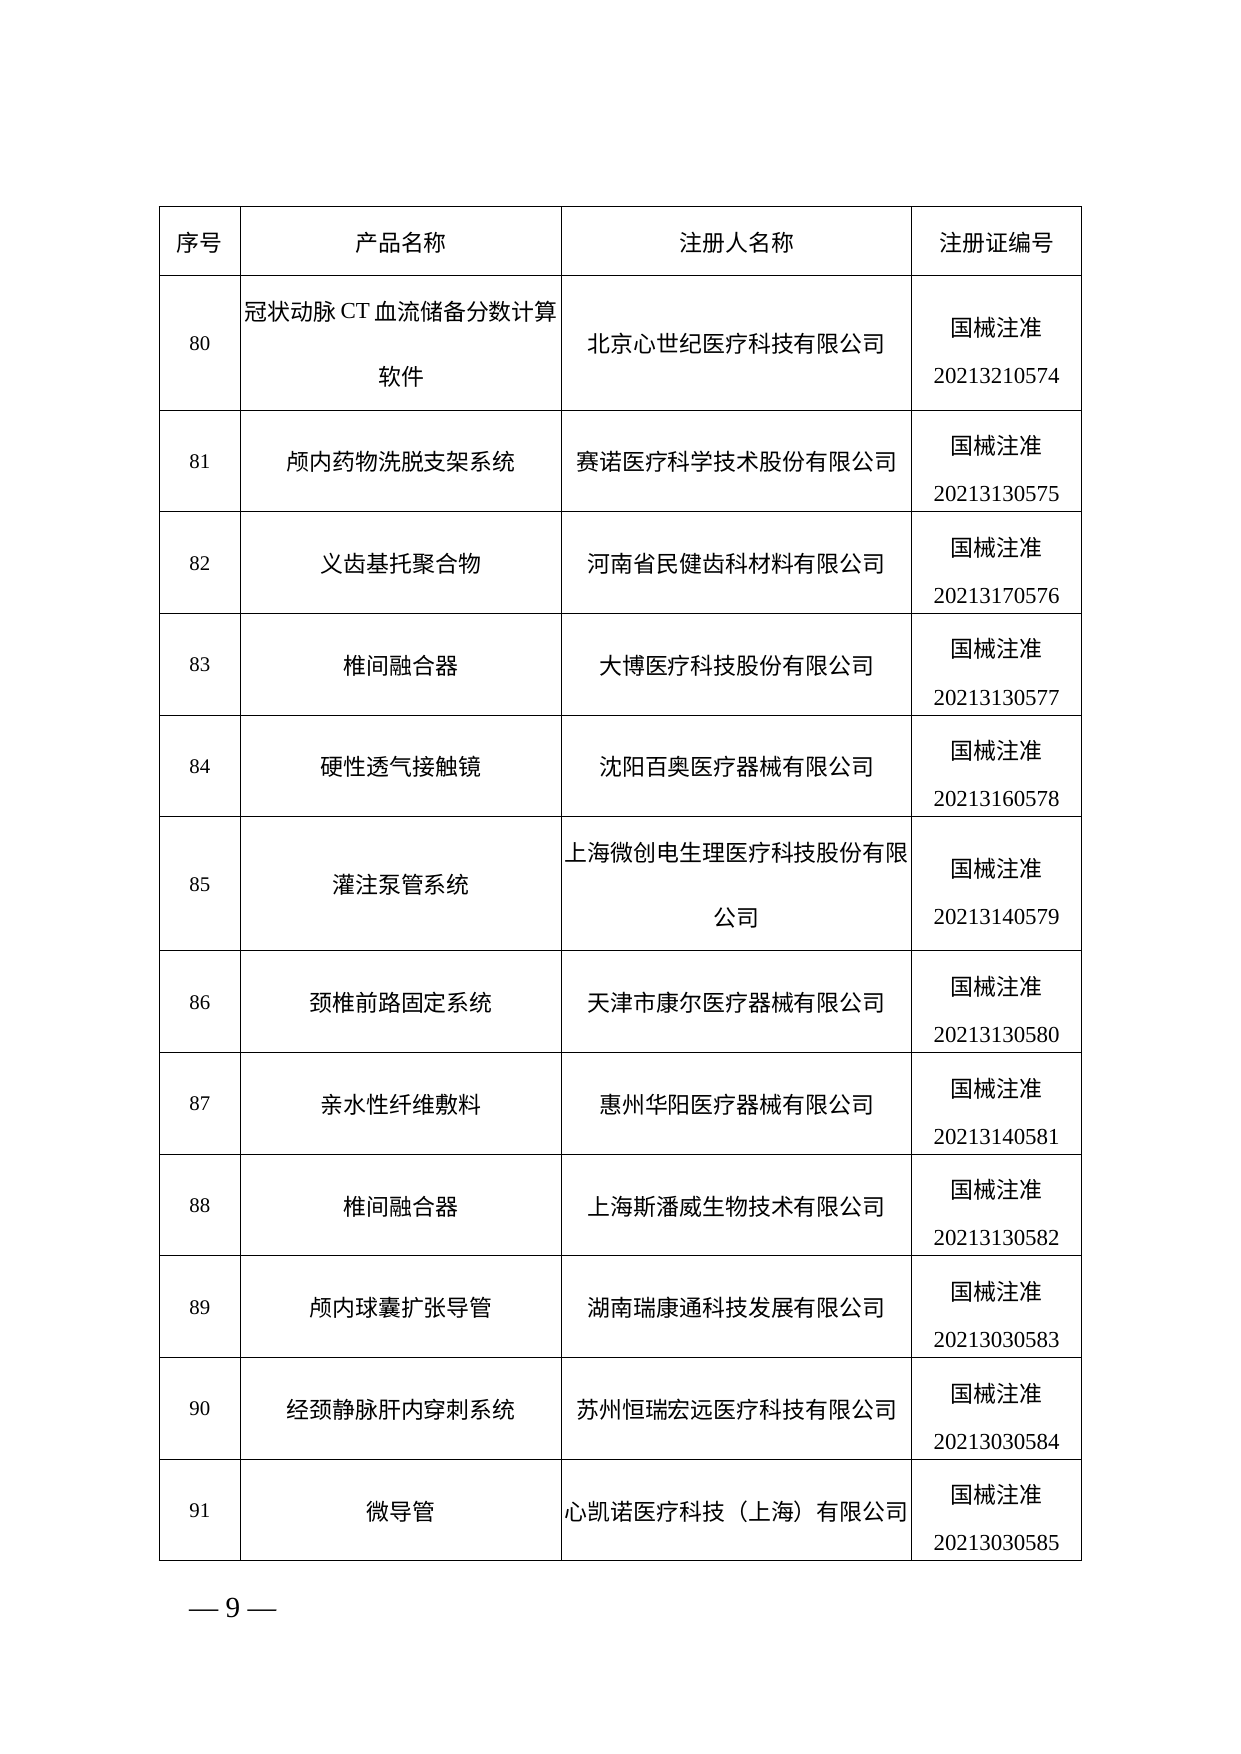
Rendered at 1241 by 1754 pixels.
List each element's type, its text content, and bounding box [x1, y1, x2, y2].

table_header 注册人名称 [562, 207, 911, 275]
table_cell 颅内药物洗脱支架系统 [241, 411, 561, 511]
table_cell 国械注准20213130582 [912, 1155, 1081, 1255]
table_cell 冠状动脉CT血流储备分数计算软件 [241, 276, 561, 409]
table_cell 灌注泵管系统 [241, 817, 561, 950]
table_cell 86 [160, 951, 240, 1052]
table_cell 国械注准20213030584 [912, 1358, 1081, 1459]
table_header 注册证编号 [912, 207, 1081, 275]
table_cell 88 [160, 1155, 240, 1255]
table_cell 89 [160, 1256, 240, 1357]
table_cell 国械注准20213130577 [912, 614, 1081, 714]
table_cell 心凯诺医疗科技（上海）有限公司 [562, 1460, 911, 1560]
table_cell 经颈静脉肝内穿刺系统 [241, 1358, 561, 1459]
table_cell 87 [160, 1053, 240, 1154]
table_cell 国械注准20213130575 [912, 411, 1081, 511]
table_cell 微导管 [241, 1460, 561, 1560]
table_cell 82 [160, 512, 240, 613]
table_cell 90 [160, 1358, 240, 1459]
table_cell 湖南瑞康通科技发展有限公司 [562, 1256, 911, 1357]
table_cell 国械注准20213160578 [912, 716, 1081, 816]
table_cell 国械注准20213140579 [912, 817, 1081, 950]
table_cell 上海微创电生理医疗科技股份有限公司 [562, 817, 911, 950]
table_cell 苏州恒瑞宏远医疗科技有限公司 [562, 1358, 911, 1459]
table_cell 84 [160, 716, 240, 816]
table_header 产品名称 [241, 207, 561, 275]
table_cell 椎间融合器 [241, 614, 561, 714]
table_cell 义齿基托聚合物 [241, 512, 561, 613]
table_cell 国械注准20213130580 [912, 951, 1081, 1052]
table_cell 国械注准20213030583 [912, 1256, 1081, 1357]
table_cell 上海斯潘威生物技术有限公司 [562, 1155, 911, 1255]
table_cell 83 [160, 614, 240, 714]
table_cell 颈椎前路固定系统 [241, 951, 561, 1052]
table_cell 河南省民健齿科材料有限公司 [562, 512, 911, 613]
table_cell 天津市康尔医疗器械有限公司 [562, 951, 911, 1052]
table_cell 国械注准20213140581 [912, 1053, 1081, 1154]
table_cell 91 [160, 1460, 240, 1560]
table_cell 赛诺医疗科学技术股份有限公司 [562, 411, 911, 511]
table_cell 国械注准20213170576 [912, 512, 1081, 613]
table_cell 国械注准20213210574 [912, 276, 1081, 409]
table_header 序号 [160, 207, 240, 275]
table_cell 北京心世纪医疗科技有限公司 [562, 276, 911, 409]
table_cell 椎间融合器 [241, 1155, 561, 1255]
table_cell 颅内球囊扩张导管 [241, 1256, 561, 1357]
table_cell 85 [160, 817, 240, 950]
table_cell 亲水性纤维敷料 [241, 1053, 561, 1154]
table_cell 大博医疗科技股份有限公司 [562, 614, 911, 714]
table_cell 81 [160, 411, 240, 511]
table_cell 惠州华阳医疗器械有限公司 [562, 1053, 911, 1154]
table_cell 国械注准20213030585 [912, 1460, 1081, 1560]
table_cell 80 [160, 276, 240, 409]
table_cell 硬性透气接触镜 [241, 716, 561, 816]
table_cell 沈阳百奥医疗器械有限公司 [562, 716, 911, 816]
